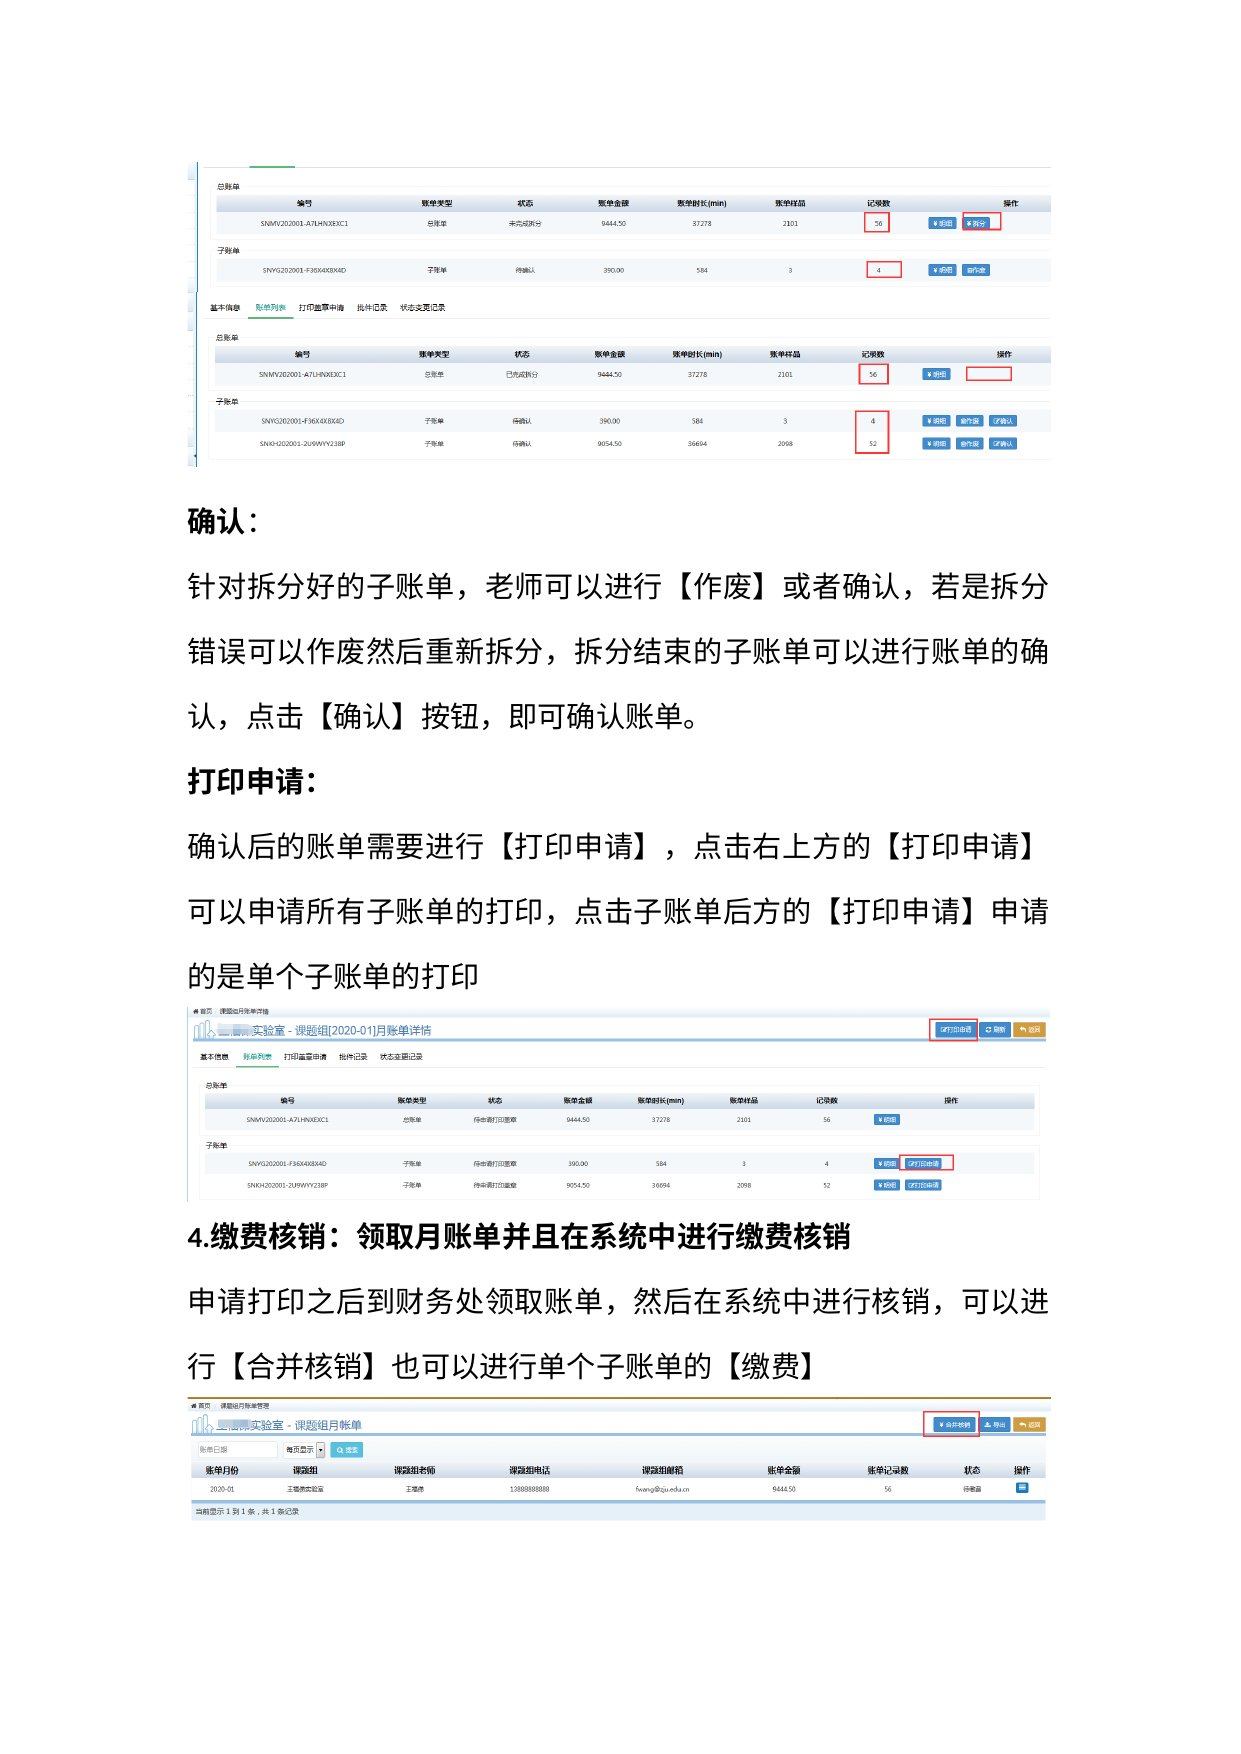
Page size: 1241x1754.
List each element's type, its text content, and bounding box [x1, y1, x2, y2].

picture [187, 1007, 1050, 1202]
picture [187, 1397, 1051, 1542]
list 确认： [187, 487, 1053, 552]
list 确认后的账单需要进行【打印申请】，点击右上方的【打印申请】可以申请所有子账单的打印，点击子账单后方的【打印申请】申请的是单个子账单的打印 [187, 812, 1053, 1007]
picture [187, 162, 1052, 467]
list 针对拆分好的子账单，老师可以进行【作废】或者确认，若是拆分错误可以作废然后重新拆分，拆分结束的子账单可以进行账单的确认，点击【确认】按钮，即可确认账单。 [187, 552, 1053, 747]
list 申请打印之后到财务处领取账单，然后在系统中进行核销，可以进行【合并核销】也可以进行单个子账单的【缴费】 [187, 1267, 1053, 1397]
list 打印申请： [187, 747, 1053, 812]
list 4.缴费核销：领取月账单并且在系统中进行缴费核销 [187, 1202, 1053, 1267]
